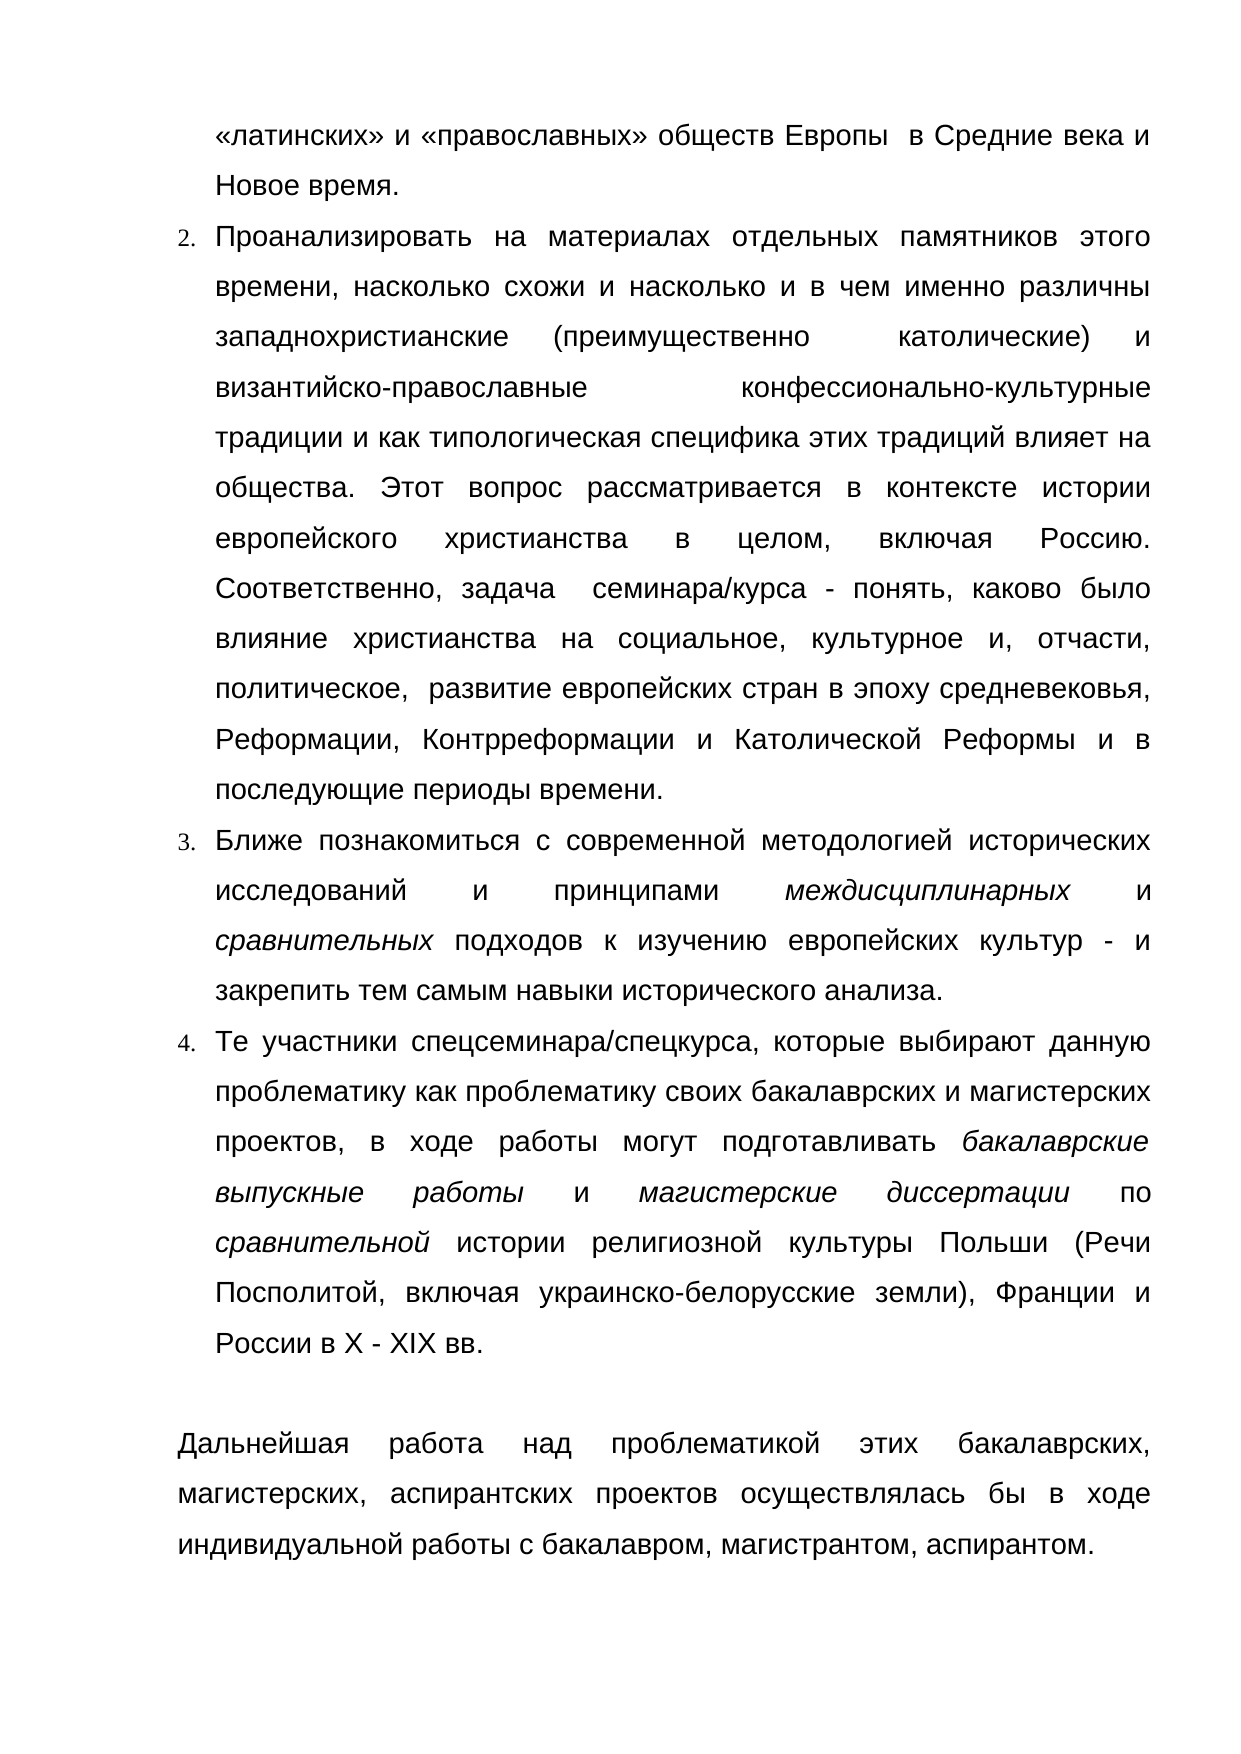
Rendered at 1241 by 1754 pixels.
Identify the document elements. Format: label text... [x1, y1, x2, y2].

list Ближе познакомиться с современной методологией исторических исследований и принципами междисциплинарных и сравнительных подходов к изучению европейских культур - и закрепить тем самым навыки исторического анализа. [177, 822, 1152, 1007]
list Проанализировать на материалах отдельных памятников этого времени, насколько схожи и насколько и в чем именно различны западнохристианские (преимущественно католические) и византийско-православные конфессионально-культурные традиции и как типологическая специфика этих традиций влияет на общества. Этот вопрос рассматривается в контексте истории европейского христианства в целом, включая Россию. Соответственно, задача семинара/курса - понять, каково было влияние христианства на социальное, культурное и, отчасти, политическое, развитие европейских стран в эпоху средневековья, Реформации, Контрреформации и Католической Реформы и в последующие периоды времени. [177, 219, 1152, 806]
text Дальнейшая работа над проблематикой этих бакалаврских, магистерских, аспирантских проектов осуществлялась бы в ходе индивидуальной работы с бакалавром, магистрантом, аспирантом. [177, 1426, 1152, 1560]
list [177, 118, 1152, 202]
list Те участники спецсеминара/спецкурса, которые выбирают данную проблематику как проблематику своих бакалаврских и магистерских проектов, в ходе работы могут подготавливать бакалаврские выпускные работы и магистерские диссертации по сравнительной истории религиозной культуры Польши (Речи Посполитой, включая украинско-белорусские земли), Франции и России в X - XIX вв. [177, 1024, 1152, 1359]
